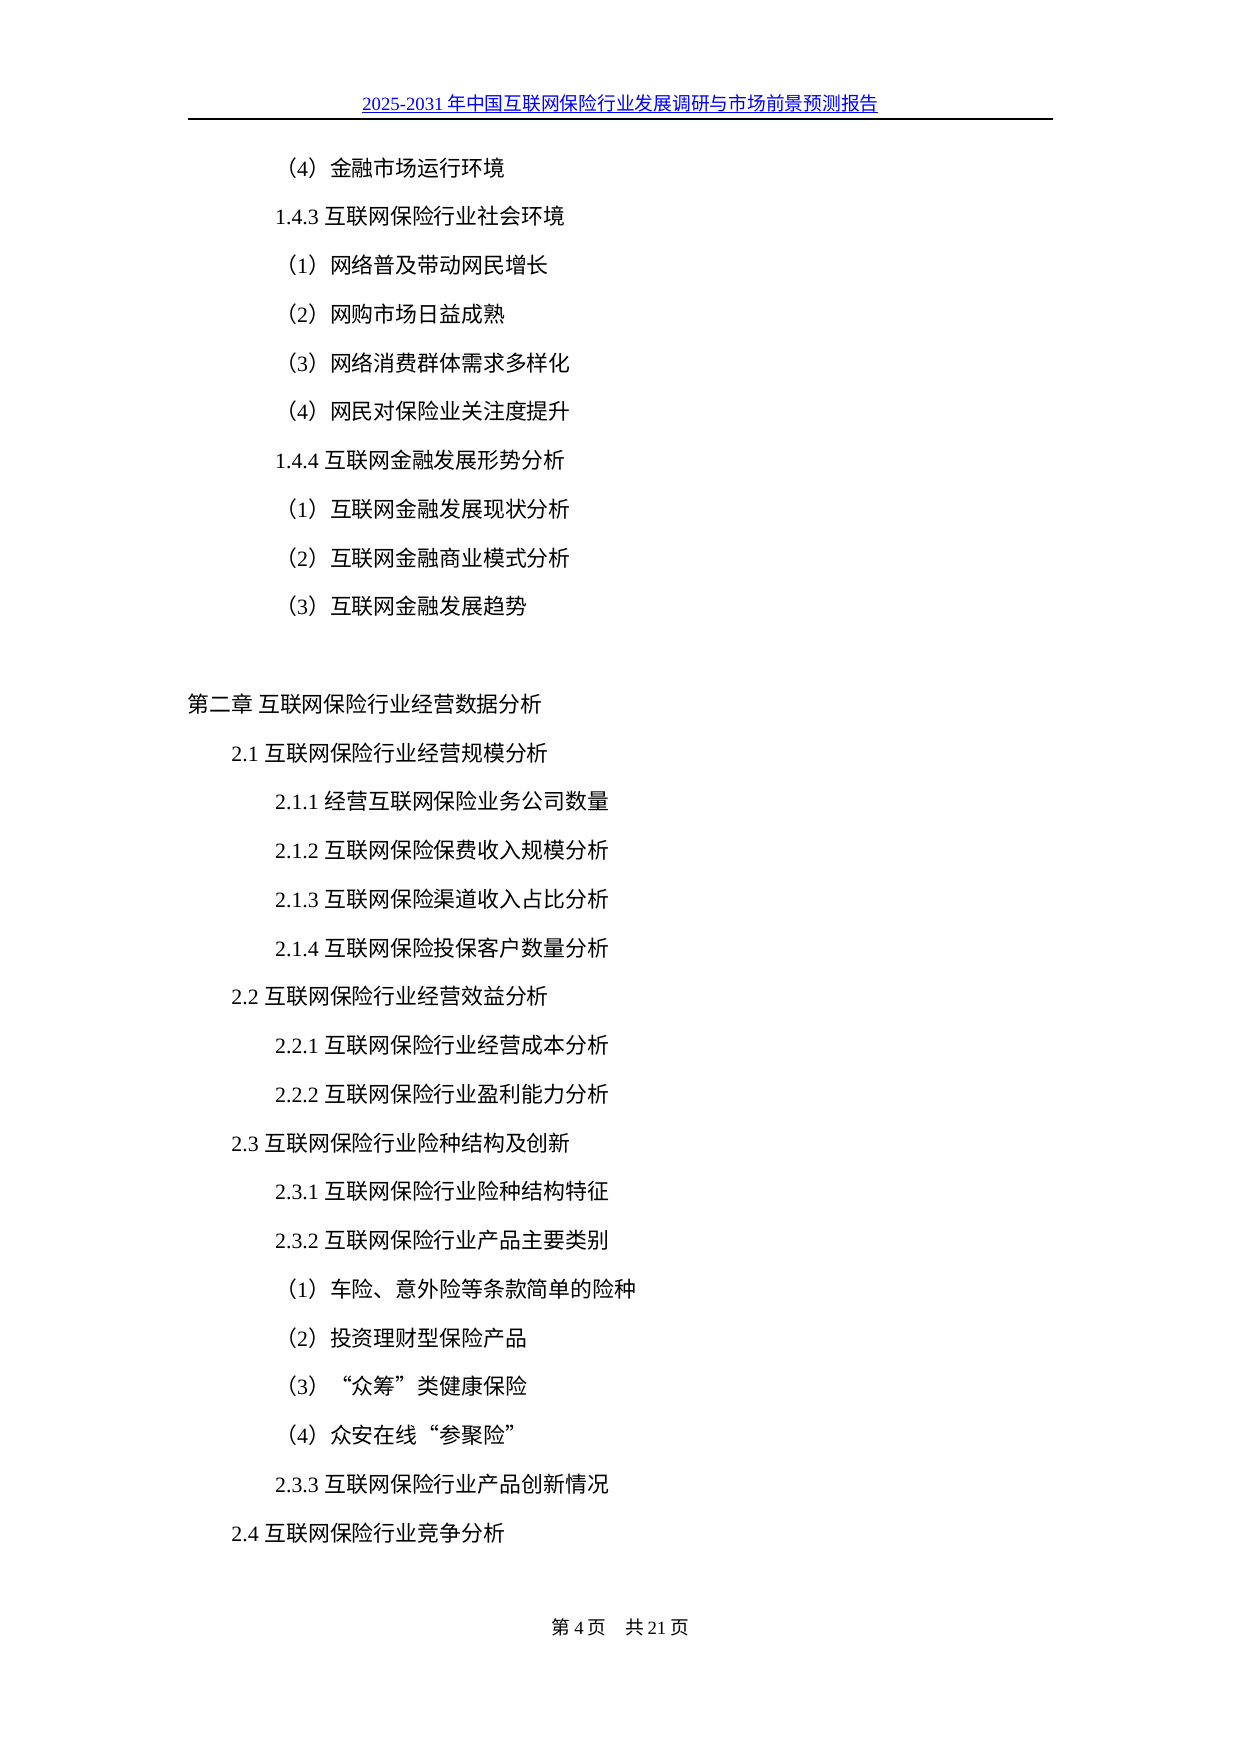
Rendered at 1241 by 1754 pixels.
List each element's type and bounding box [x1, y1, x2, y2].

text [187, 150, 1053, 1548]
